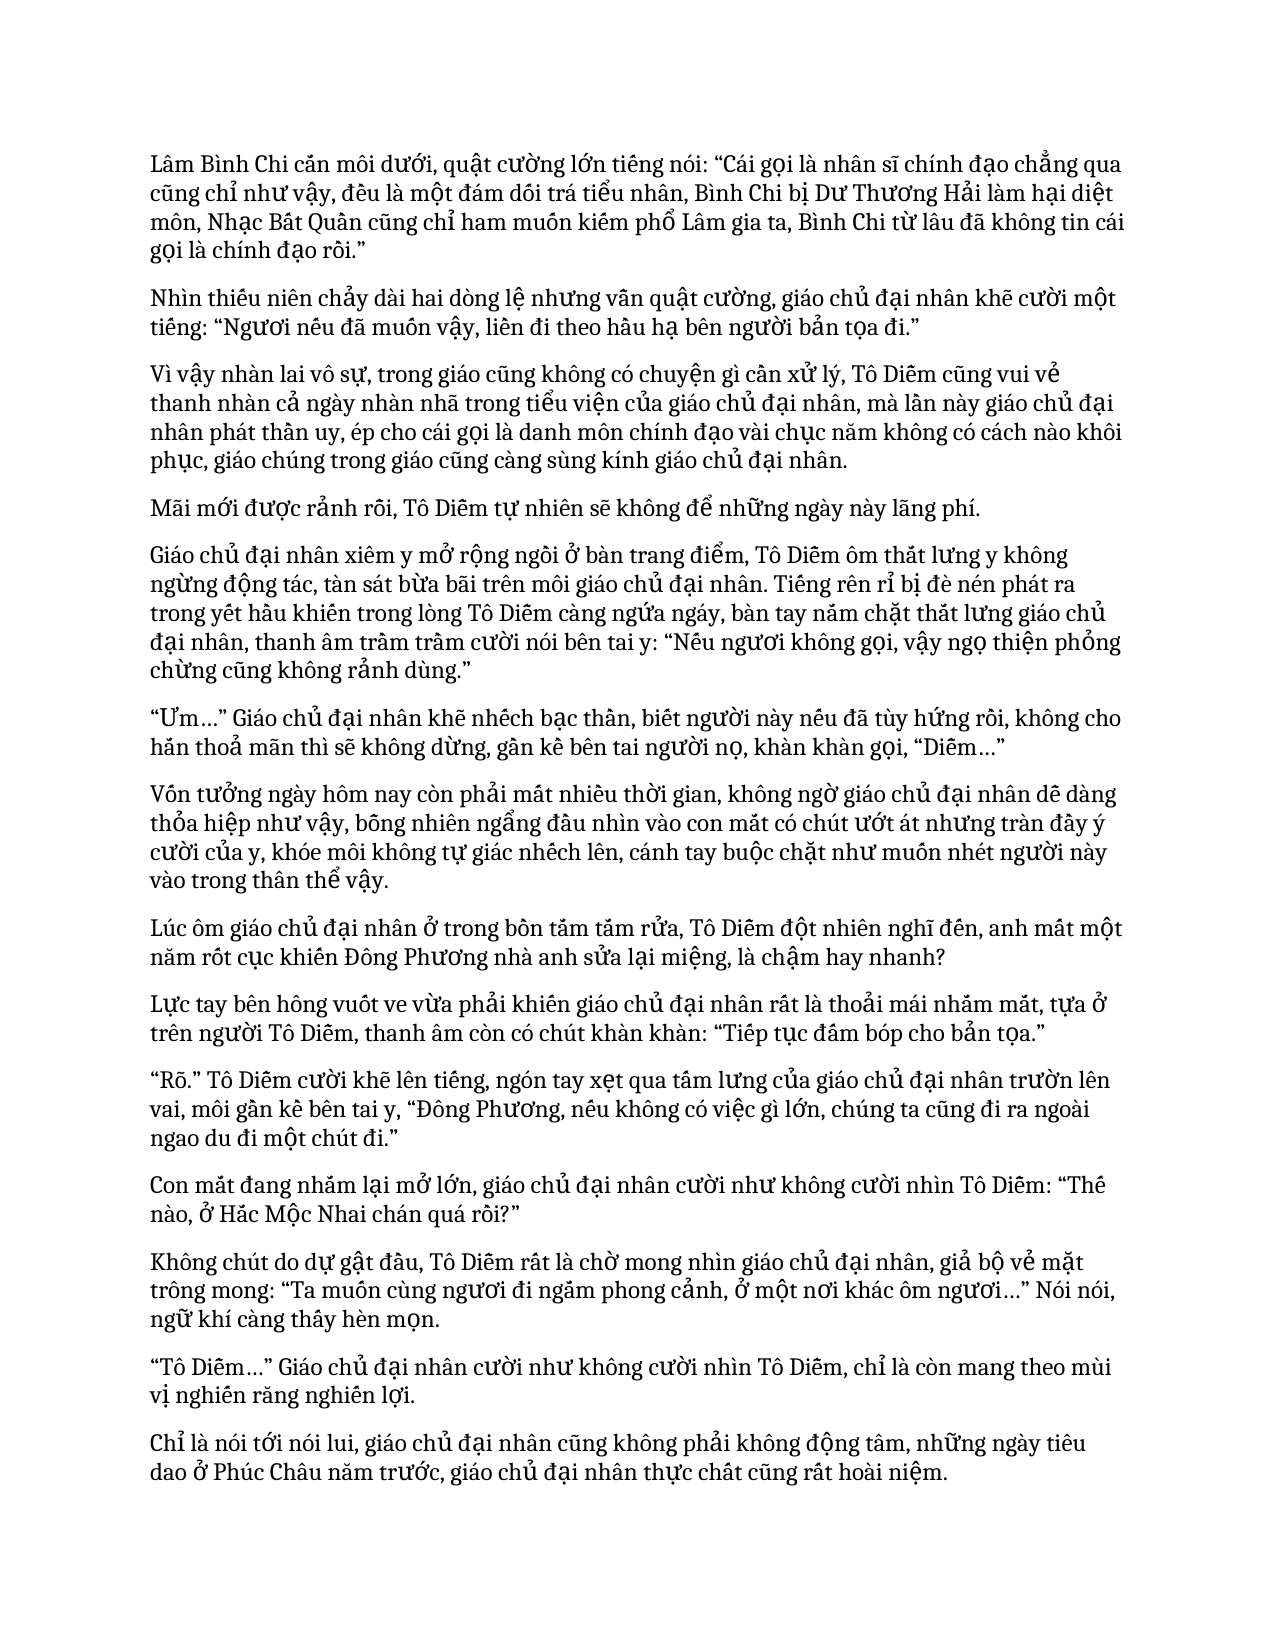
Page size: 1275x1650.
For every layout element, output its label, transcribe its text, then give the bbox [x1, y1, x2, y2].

text Giáo chủ đại nhân xiêm y mở rộng ngồi ở bàn trang điểm, Tô Diễm ôm thắt lưng y không ngừng động tác, tàn sát bừa bãi trên môi giáo chủ đại nhân. Tiếng rên rỉ bị đè nén phát ra trong yết hầu khiến trong lòng Tô Diễm càng ngứa ngáy, bàn tay nắm chặt thắt lưng giáo chủ đại nhân, thanh âm trầm trầm cười nói bên tai y: “Nếu ngươi không gọi, vậy ngọ thiện phỏng chừng cũng không rảnh dùng.” [150, 541, 1125, 685]
text Lâm Bình Chi cắn môi dưới, quật cường lớn tiếng nói: “Cái gọi là nhân sĩ chính đạo chẳng qua cũng chỉ như vậy, đều là một đám dối trá tiểu nhân, Bình Chi bị Dư Thương Hải làm hại diệt môn, Nhạc Bất Quần cũng chỉ ham muốn kiếm phổ Lâm gia ta, Bình Chi từ lâu đã không tin cái gọi là chính đạo rồi.” [150, 150, 1125, 265]
text Nhìn thiếu niên chảy dài hai dòng lệ nhưng vẫn quật cường, giáo chủ đại nhân khẽ cười một tiếng: “Ngươi nếu đã muốn vậy, liền đi theo hầu hạ bên người bản tọa đi.” [150, 284, 1125, 341]
text Lúc ôm giáo chủ đại nhân ở trong bồn tắm tắm rửa, Tô Diễm đột nhiên nghĩ đến, anh mất một năm rốt cục khiến Đông Phương nhà anh sửa lại miệng, là chậm hay nhanh? [150, 914, 1125, 971]
text Chỉ là nói tới nói lui, giáo chủ đại nhân cũng không phải không động tâm, những ngày tiêu dao ở Phúc Châu năm trước, giáo chủ đại nhân thực chất cũng rất hoài niệm. [150, 1429, 1125, 1486]
text Không chút do dự gật đầu, Tô Diễm rất là chờ mong nhìn giáo chủ đại nhân, giả bộ vẻ mặt trông mong: “Ta muốn cùng ngươi đi ngắm phong cảnh, ở một nơi khác ôm ngươi…” Nói nói, ngữ khí càng thấy hèn mọn. [150, 1247, 1125, 1334]
text “Ưm…” Giáo chủ đại nhân khẽ nhếch bạc thần, biết người này nếu đã tùy hứng rồi, không cho hắn thoả mãn thì sẽ không dừng, gần kề bên tai người nọ, khàn khàn gọi, “Diễm…” [150, 704, 1125, 761]
text Con mắt đang nhắm lại mở lớn, giáo chủ đại nhân cười như không cười nhìn Tô Diễm: “Thế nào, ở Hắc Mộc Nhai chán quá rồi?” [150, 1171, 1125, 1229]
text Vì vậy nhàn lai vô sự, trong giáo cũng không có chuyện gì cần xử lý, Tô Diễm cũng vui vẻ thanh nhàn cả ngày nhàn nhã trong tiểu viện của giáo chủ đại nhân, mà lần này giáo chủ đại nhân phát thần uy, ép cho cái gọi là danh môn chính đạo vài chục năm không có cách nào khôi phục, giáo chúng trong giáo cũng càng sùng kính giáo chủ đại nhân. [150, 360, 1125, 475]
text “Tô Diễm…” Giáo chủ đại nhân cười như không cười nhìn Tô Diễm, chỉ là còn mang theo mùi vị nghiến răng nghiến lợi. [150, 1352, 1125, 1410]
text “Rõ.” Tô Diễm cười khẽ lên tiếng, ngón tay xẹt qua tấm lưng của giáo chủ đại nhân trườn lên vai, môi gần kề bên tai y, “Đông Phương, nếu không có việc gì lớn, chúng ta cũng đi ra ngoài ngao du đi một chút đi.” [150, 1066, 1125, 1152]
text Lực tay bên hông vuốt ve vừa phải khiến giáo chủ đại nhân rất là thoải mái nhắm mắt, tựa ở trên người Tô Diễm, thanh âm còn có chút khàn khàn: “Tiếp tục đấm bóp cho bản tọa.” [150, 990, 1125, 1047]
text Vốn tưởng ngày hôm nay còn phải mất nhiều thời gian, không ngờ giáo chủ đại nhân dễ dàng thỏa hiệp như vậy, bỗng nhiên ngẩng đầu nhìn vào con mắt có chút ướt át nhưng tràn đầy ý cười của y, khóe môi không tự giác nhếch lên, cánh tay buộc chặt như muốn nhét người này vào trong thân thể vậy. [150, 780, 1125, 895]
text Mãi mới được rảnh rỗi, Tô Diễm tự nhiên sẽ không để những ngày này lãng phí. [150, 494, 1125, 522]
